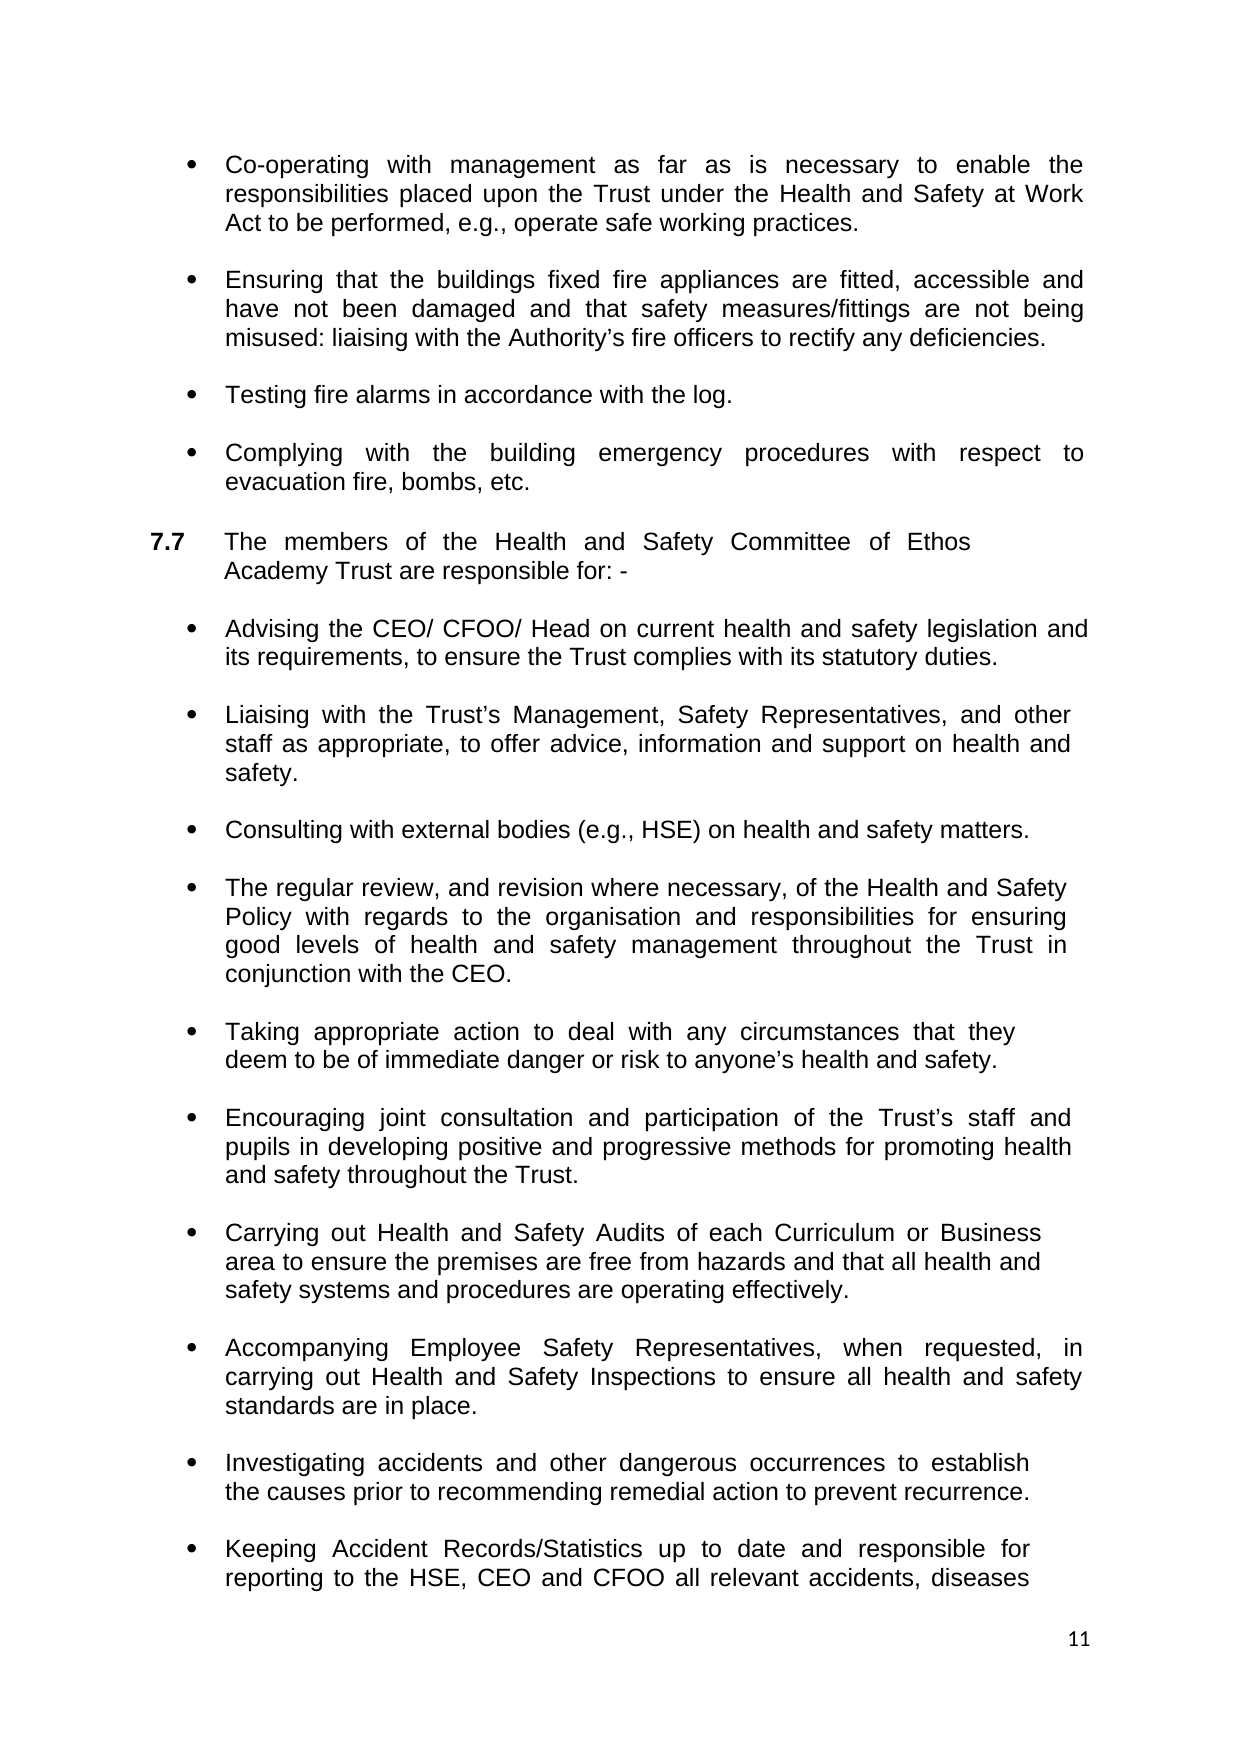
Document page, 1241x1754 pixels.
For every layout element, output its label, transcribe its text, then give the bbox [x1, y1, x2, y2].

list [187, 1534, 1031, 1592]
text 7.7 The members of the Health and Safety Committee of Ethos Academy Trust are responsible for: - [150, 527, 971, 585]
list Encouraging joint consultation and participation of the Trust’s staff and pupils in developing positive and progressive methods for promoting health and safety throughout the Trust. [187, 1103, 1073, 1189]
list Investigating accidents and other dangerous occurrences to establish the causes prior to recommending remedial action to prevent recurrence. [187, 1448, 1031, 1506]
list Ensuring that the buildings fixed fire appliances are fitted, accessible and have not been damaged and that safety measures/fittings are not being misused: liaising with the Authority’s fire officers to rectify any deficiencies. [187, 265, 1085, 351]
list Testing fire alarms in accordance with the log. [187, 380, 1085, 409]
list Accompanying Employee Safety Representatives, when requested, in carrying out Health and Safety Inspections to ensure all health and safety standards are in place. [187, 1333, 1084, 1419]
list Co-operating with management as far as is necessary to enable the responsibilities placed upon the Trust under the Health and Safety at Work Act to be performed, e.g., operate safe working practices. [187, 150, 1085, 236]
list Taking appropriate action to deal with any circumstances that they deem to be of immediate danger or risk to anyone’s health and safety. [187, 1016, 1017, 1074]
list Complying with the building emergency procedures with respect to evacuation fire, bombs, etc. [187, 438, 1085, 495]
list Consulting with external bodies (e.g., HSE) on health and safety matters. [187, 815, 1092, 844]
list Carrying out Health and Safety Audits of each Curriculum or Business area to ensure the premises are free from hazards and that all health and safety systems and procedures are operating effectively. [187, 1218, 1043, 1304]
list Liaising with the Trust’s Management, Safety Representatives, and other staff as appropriate, to offer advice, information and support on health and safety. [187, 700, 1072, 786]
list Advising the CEO/ CFOO/ Head on current health and safety legislation and its requirements, to ensure the Trust complies with its statutory duties. [187, 613, 1090, 671]
list The regular review, and revision where necessary, of the Health and Safety Policy with regards to the organisation and responsibilities for ensuring good levels of health and safety management throughout the Trust in conjunction with the CEO. [187, 873, 1068, 988]
